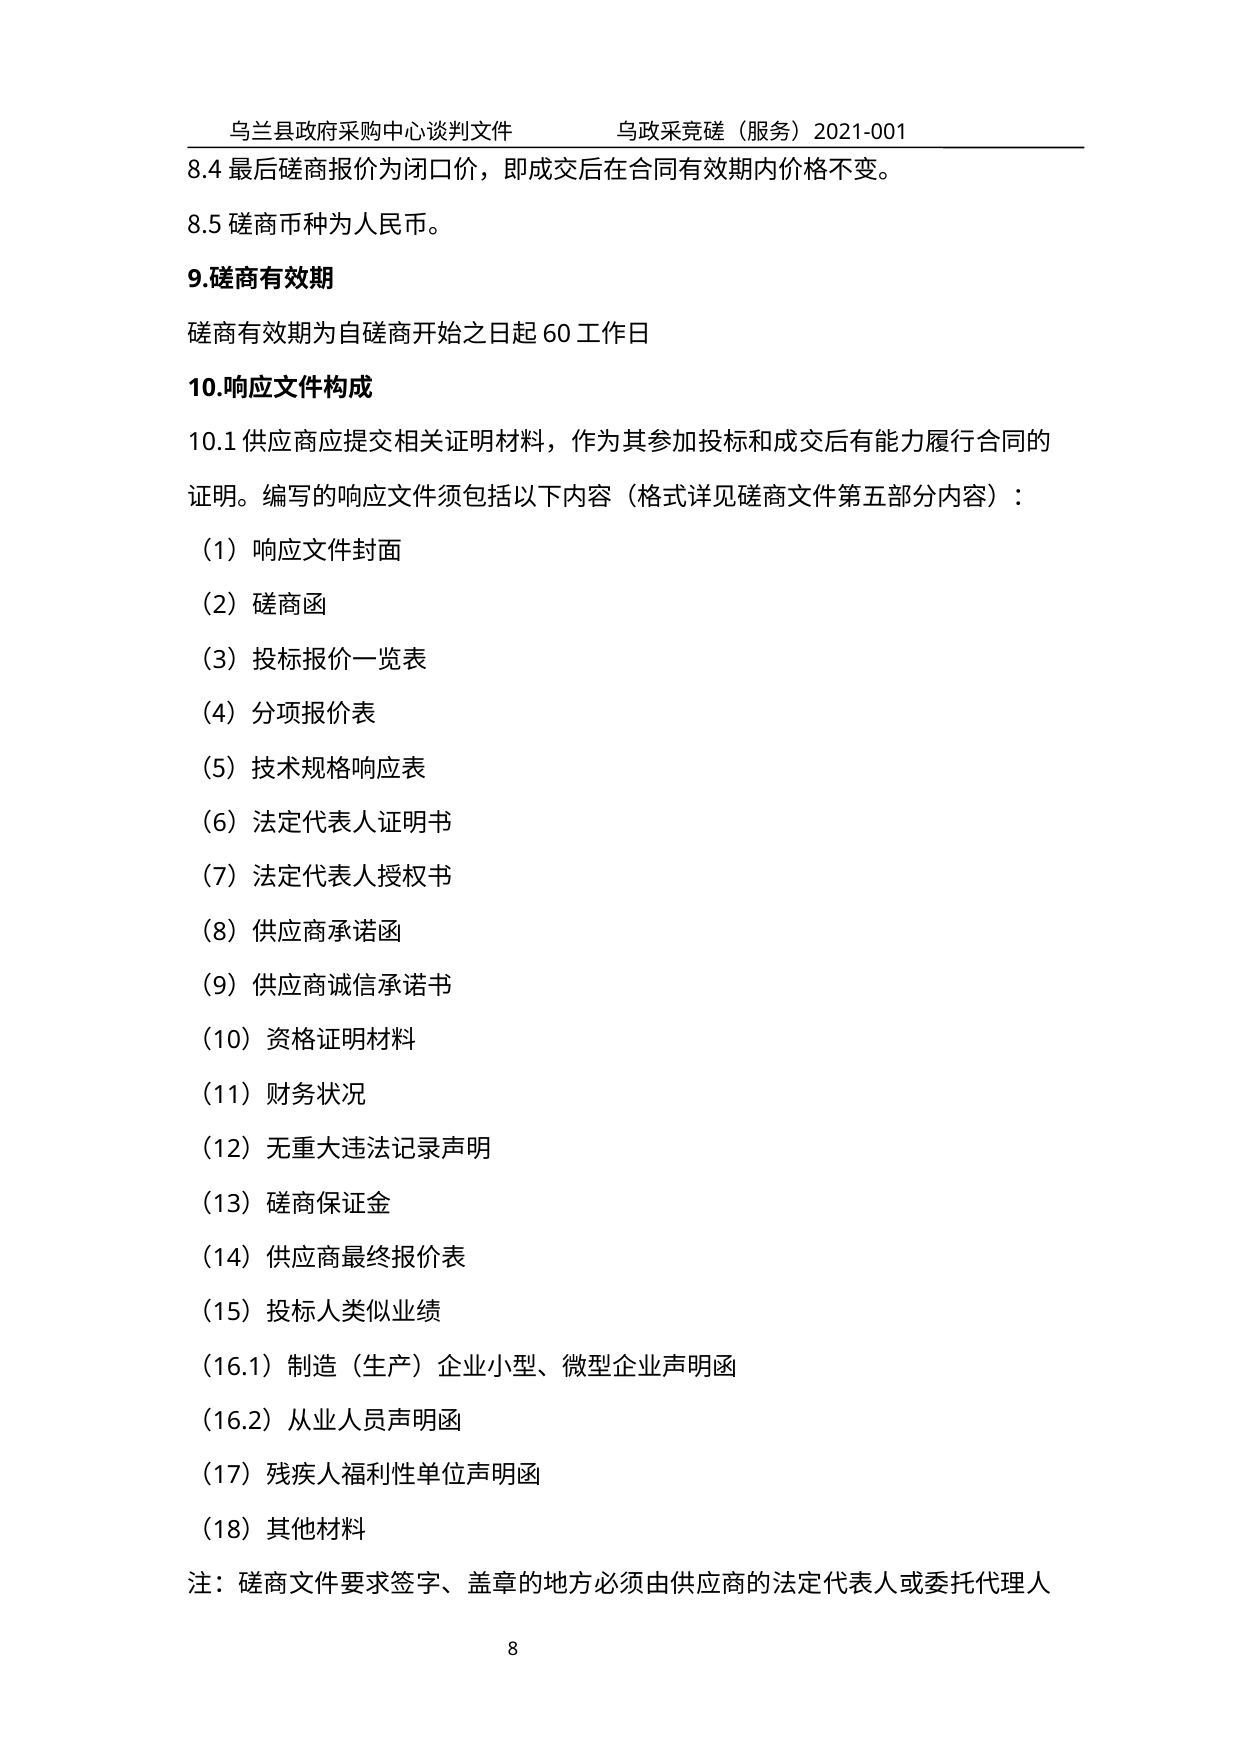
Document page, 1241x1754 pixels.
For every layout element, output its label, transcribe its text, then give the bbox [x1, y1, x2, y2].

text （13）磋商保证金 [187, 1183, 1053, 1219]
text （15）投标人类似业绩 [187, 1292, 1053, 1328]
text （12）无重大违法记录声明 [187, 1129, 1053, 1165]
text （16.2）从业人员声明函 [187, 1401, 1053, 1437]
text 10.1供应商应提交相关证明材料，作为其参加投标和成交后有能力履行合同的证明。编写的响应文件须包括以下内容（格式详见磋商文件第五部分内容）： [187, 422, 1053, 512]
text （5）技术规格响应表 [187, 748, 1053, 784]
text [187, 1564, 1053, 1600]
text （10）资格证明材料 [187, 1020, 1053, 1056]
text （1）响应文件封面 [187, 531, 1053, 567]
text 9.磋商有效期 [187, 259, 1053, 295]
text （7）法定代表人授权书 [187, 857, 1053, 893]
text 8.5 磋商币种为人民币。 [187, 204, 1053, 241]
text 磋商有效期为自磋商开始之日起60工作日 [187, 313, 1053, 349]
text （9）供应商诚信承诺书 [187, 966, 1053, 1002]
text （3）投标报价一览表 [187, 639, 1053, 676]
text （14）供应商最终报价表 [187, 1237, 1053, 1274]
text （11）财务状况 [187, 1074, 1053, 1111]
text （18）其他材料 [187, 1509, 1053, 1546]
text 8.4 最后磋商报价为闭口价，即成交后在合同有效期内价格不变。 [187, 150, 1053, 186]
text （4）分项报价表 [187, 694, 1053, 730]
text （17）残疾人福利性单位声明函 [187, 1455, 1053, 1491]
text （16.1）制造（生产）企业小型、微型企业声明函 [187, 1346, 1053, 1382]
text 10.响应文件构成 [187, 367, 1053, 404]
text （2）磋商函 [187, 585, 1053, 621]
text （8）供应商承诺函 [187, 911, 1053, 947]
text （6）法定代表人证明书 [187, 802, 1053, 839]
